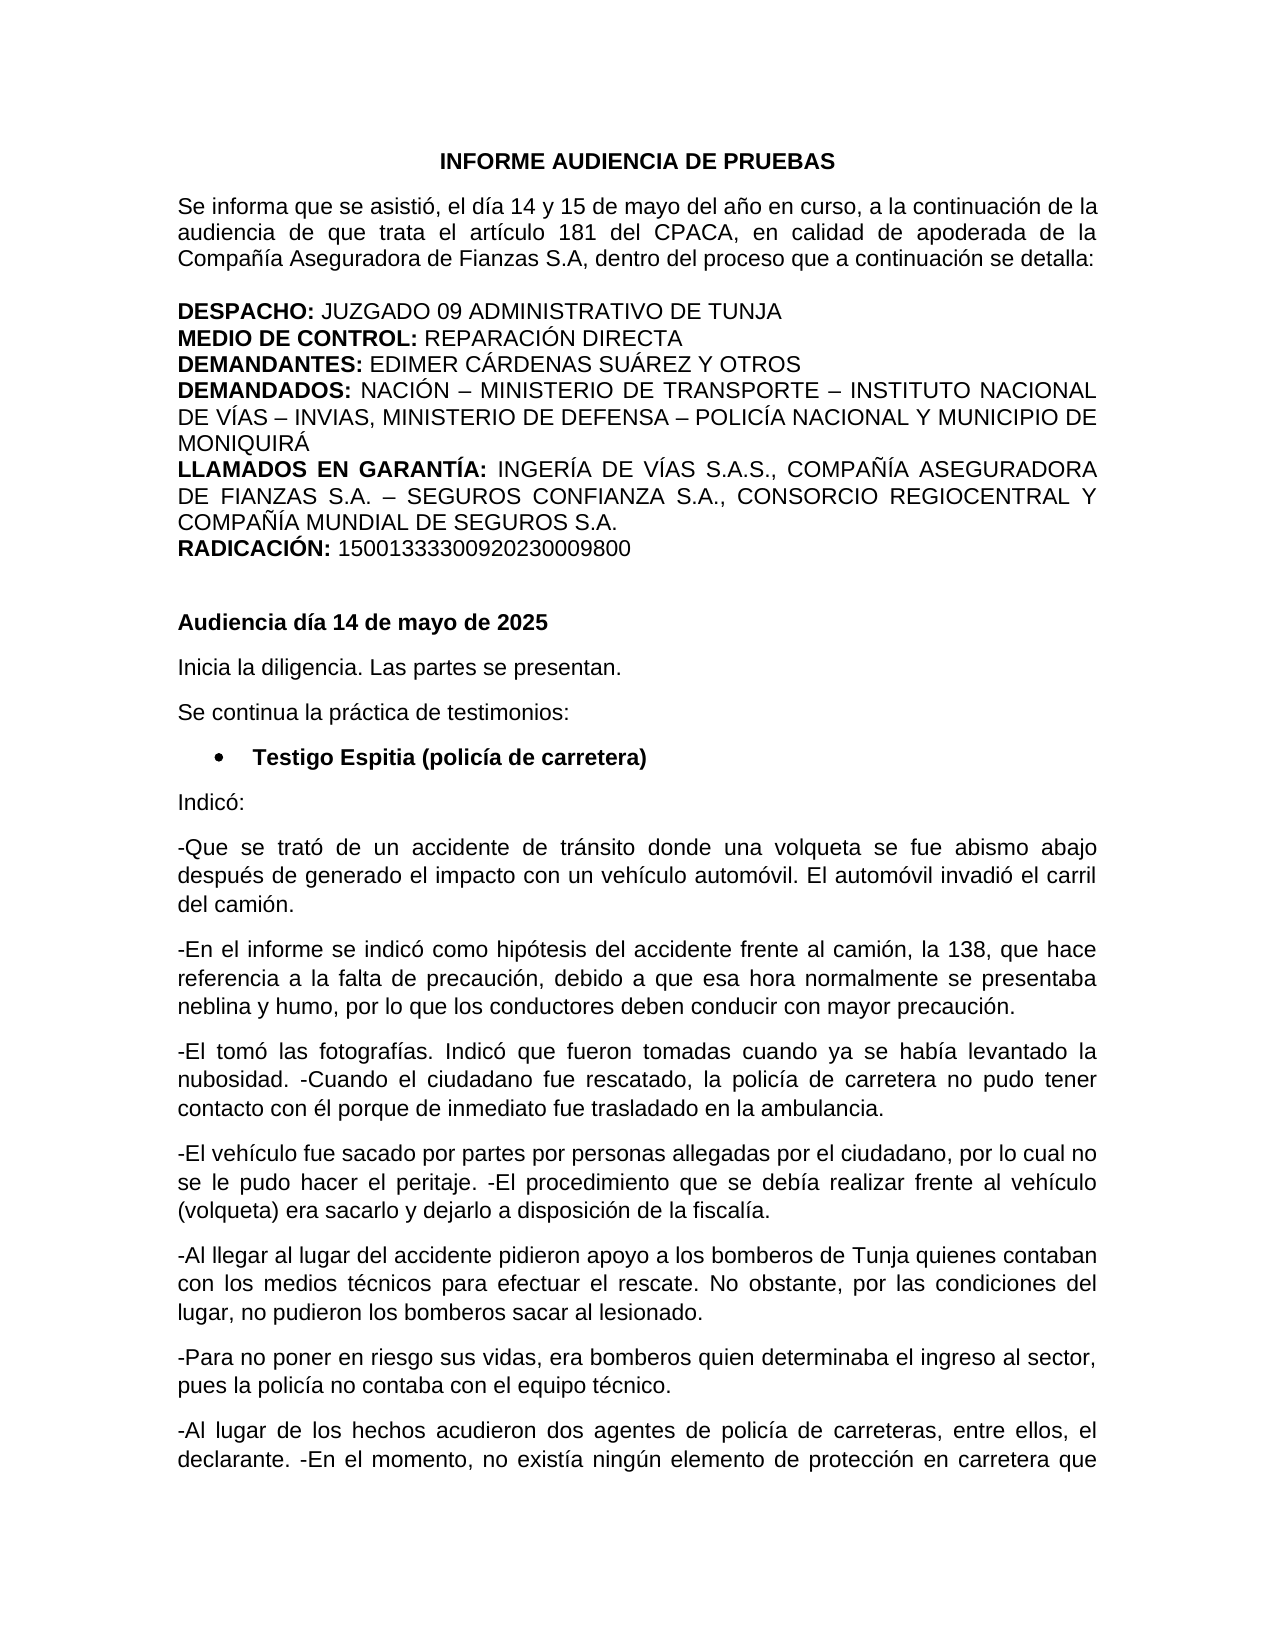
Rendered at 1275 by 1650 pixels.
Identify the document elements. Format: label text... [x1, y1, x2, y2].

text DEMANDADOS: NACIÓN – MINISTERIO DE TRANSPORTE – INSTITUTO NACIONAL DE VÍAS – INVIAS, MINISTERIO DE DEFENSA – POLICÍA NACIONAL Y MUNICIPIO DE MONIQUIRÁ [177, 377, 1098, 456]
text INFORME AUDIENCIA DE PRUEBAS [177, 148, 1098, 174]
text Inicia la diligencia. Las partes se presentan. [177, 654, 1098, 680]
text MEDIO DE CONTROL: REPARACIÓN DIRECTA [177, 324, 1098, 351]
text LLAMADOS EN GARANTÍA: INGERÍA DE VÍAS S.A.S., COMPAÑÍA ASEGURADORA DE FIANZAS S.A. – SEGUROS CONFIANZA S.A., CONSORCIO REGIOCENTRAL Y COMPAÑÍA MUNDIAL DE SEGUROS S.A. [177, 456, 1098, 535]
text -Al llegar al lugar del accidente pidieron apoyo a los bomberos de Tunja quienes contaban con los medios técnicos para efectuar el rescate. No obstante, por las condiciones del lugar, no pudieron los bomberos sacar al lesionado. [177, 1242, 1098, 1325]
text -Para no poner en riesgo sus vidas, era bomberos quien determinaba el ingreso al sector, pues la policía no contaba con el equipo técnico. [177, 1344, 1098, 1399]
list Testigo Espitia (policía de carretera) [215, 744, 1098, 770]
text Audiencia día 14 de mayo de 2025 [177, 608, 1098, 635]
text DEMANDANTES: EDIMER CÁRDENAS SUÁREZ Y OTROS [177, 351, 1098, 377]
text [177, 1417, 1098, 1472]
text -En el informe se indicó como hipótesis del accidente frente al camión, la 138, que hace referencia a la falta de precaución, debido a que esa hora normalmente se presentaba neblina y humo, por lo que los conductores deben conducir con mayor precaución. [177, 936, 1098, 1019]
text Indicó: [177, 789, 1098, 815]
text DESPACHO: JUZGADO 09 ADMINISTRATIVO DE TUNJA [177, 298, 1098, 324]
text -Que se trató de un accidente de tránsito donde una volqueta se fue abismo abajo después de generado el impacto con un vehículo automóvil. El automóvil invadió el carril del camión. [177, 834, 1098, 917]
text RADICACIÓN: 15001333300920230009800 [177, 535, 1098, 562]
text Se informa que se asistió, el día 14 y 15 de mayo del año en curso, a la continuación de la audiencia de que trata el artículo 181 del CPACA, en calidad de apoderada de la Compañía Aseguradora de Fianzas S.A, dentro del proceso que a continuación se detalla: [177, 193, 1098, 272]
text -El vehículo fue sacado por partes por personas allegadas por el ciudadano, por lo cual no se le pudo hacer el peritaje. -El procedimiento que se debía realizar frente al vehículo (volqueta) era sacarlo y dejarlo a disposición de la fiscalía. [177, 1140, 1098, 1223]
text Se continua la práctica de testimonios: [177, 699, 1098, 725]
text -El tomó las fotografías. Indicó que fueron tomadas cuando ya se había levantado la nubosidad. -Cuando el ciudadano fue rescatado, la policía de carretera no pudo tener contacto con él porque de inmediato fue trasladado en la ambulancia. [177, 1038, 1098, 1121]
